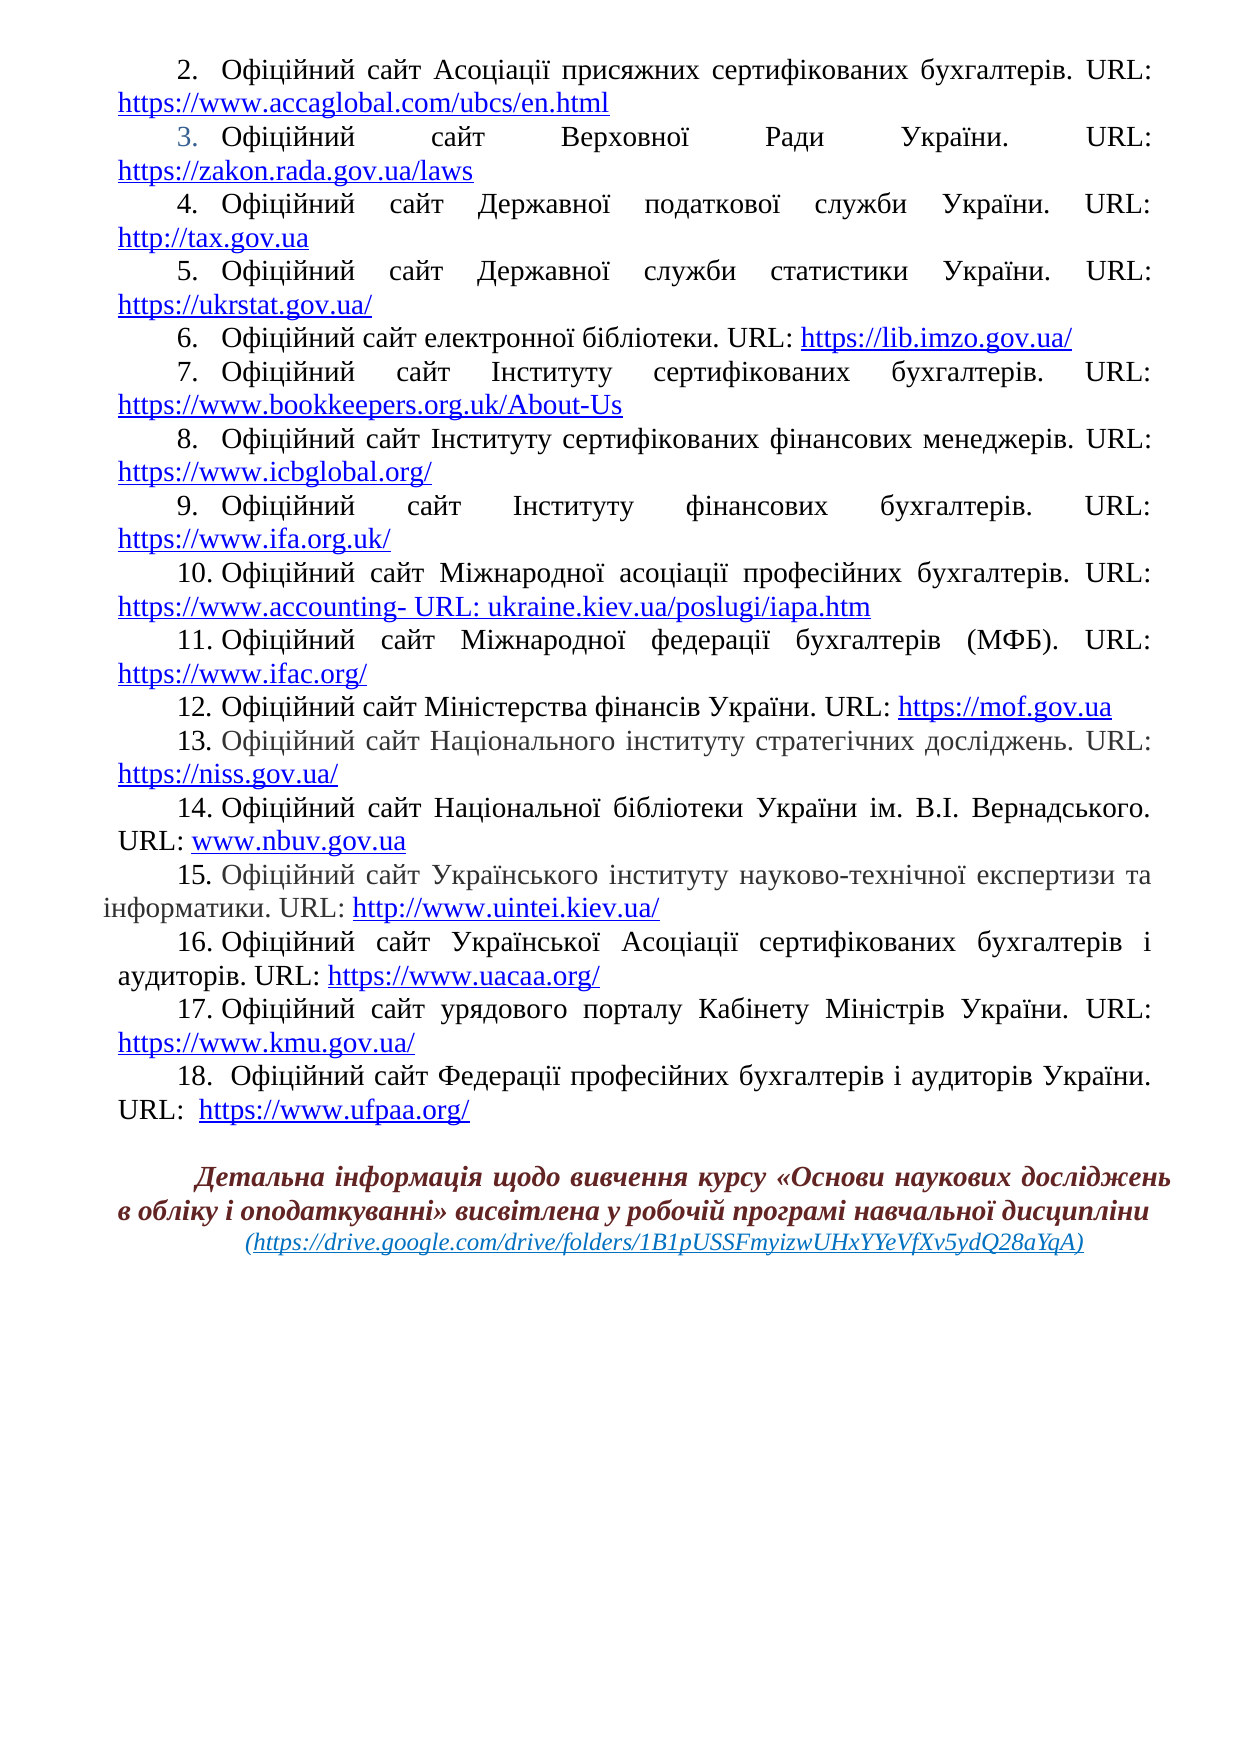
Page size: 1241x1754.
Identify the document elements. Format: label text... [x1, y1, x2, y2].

list Офіційний сайт Міністерства фінансів України. URL: https://mof.gov.ua [118, 689, 1152, 723]
list Офіційний сайт Асоціації присяжних сертифікованих бухгалтерів. URL: https://www.accaglobal.com/ubcs/en.html [118, 52, 1152, 119]
list Офіційний сайт Інституту фінансових бухгалтерів. URL: https://www.ifa.org.uk/ [118, 488, 1152, 555]
list Офіційний сайт Міжнародної федерації бухгалтерів (МФБ). URL: https://www.ifac.org/ [118, 622, 1152, 689]
list Офіційний сайт Українського інституту науково-технічної експертизи та інформатики. URL: http://www.uintei.kiev.ua/ [103, 857, 1152, 924]
list Офіційний сайт електронної бібліотеки. URL: https://lib.imzo.gov.ua/ [118, 320, 1152, 354]
text Детальна інформація щодо вивчення курсу «Основи наукових досліджень в обліку і оподаткуванні» висвітлена у робочій програмі навчальної дисципліни [118, 1159, 1172, 1227]
list Офіційний сайт урядового порталу Кабінету Міністрів України. URL: https://www.kmu.gov.ua/ [118, 991, 1152, 1058]
list (https://drive.google.com/drive/folders/1B1pUSSFmyizwUHxYYeVfXv5ydQ28aYqA) [44, 1227, 1152, 1255]
list Офіційний сайт Національної бібліотеки України ім. В.І. Вернадського. URL: www.nbuv.gov.ua [118, 790, 1152, 857]
list Офіційний сайт Інституту сертифікованих бухгалтерів. URL: https://www.bookkeepers.org.uk/About-Us [118, 354, 1152, 421]
list Офіційний сайт Української Асоціації сертифікованих бухгалтерів і аудиторів. URL: https://www.uacaa.org/ [118, 924, 1152, 991]
list Офіційний сайт Державної служби статистики України. URL: https://ukrstat.gov.ua/ [118, 253, 1152, 320]
list Офіційний сайт Федерації професійних бухгалтерів і аудиторів України. URL: https://www.ufpaa.org/ [118, 1058, 1152, 1125]
list Офіційний сайт Національного інституту стратегічних досліджень. URL: https://niss.gov.ua/ [118, 723, 1152, 790]
subtitle Офіційний сайт Верховної Ради України. URL: https://zakon.rada.gov.ua/laws [118, 119, 1152, 186]
list Офіційний сайт Інституту сертифікованих фінансових менеджерів. URL: https://www.icbglobal.org/ [118, 421, 1152, 488]
list Офіційний сайт Міжнародної асоціації професійних бухгалтерів. URL: https://www.accounting- URL: ukraine.kiev.ua/poslugi/iapa.htm [118, 555, 1152, 622]
list Офіційний сайт Державної податкової служби України. URL: http://tax.gov.ua [118, 186, 1152, 253]
